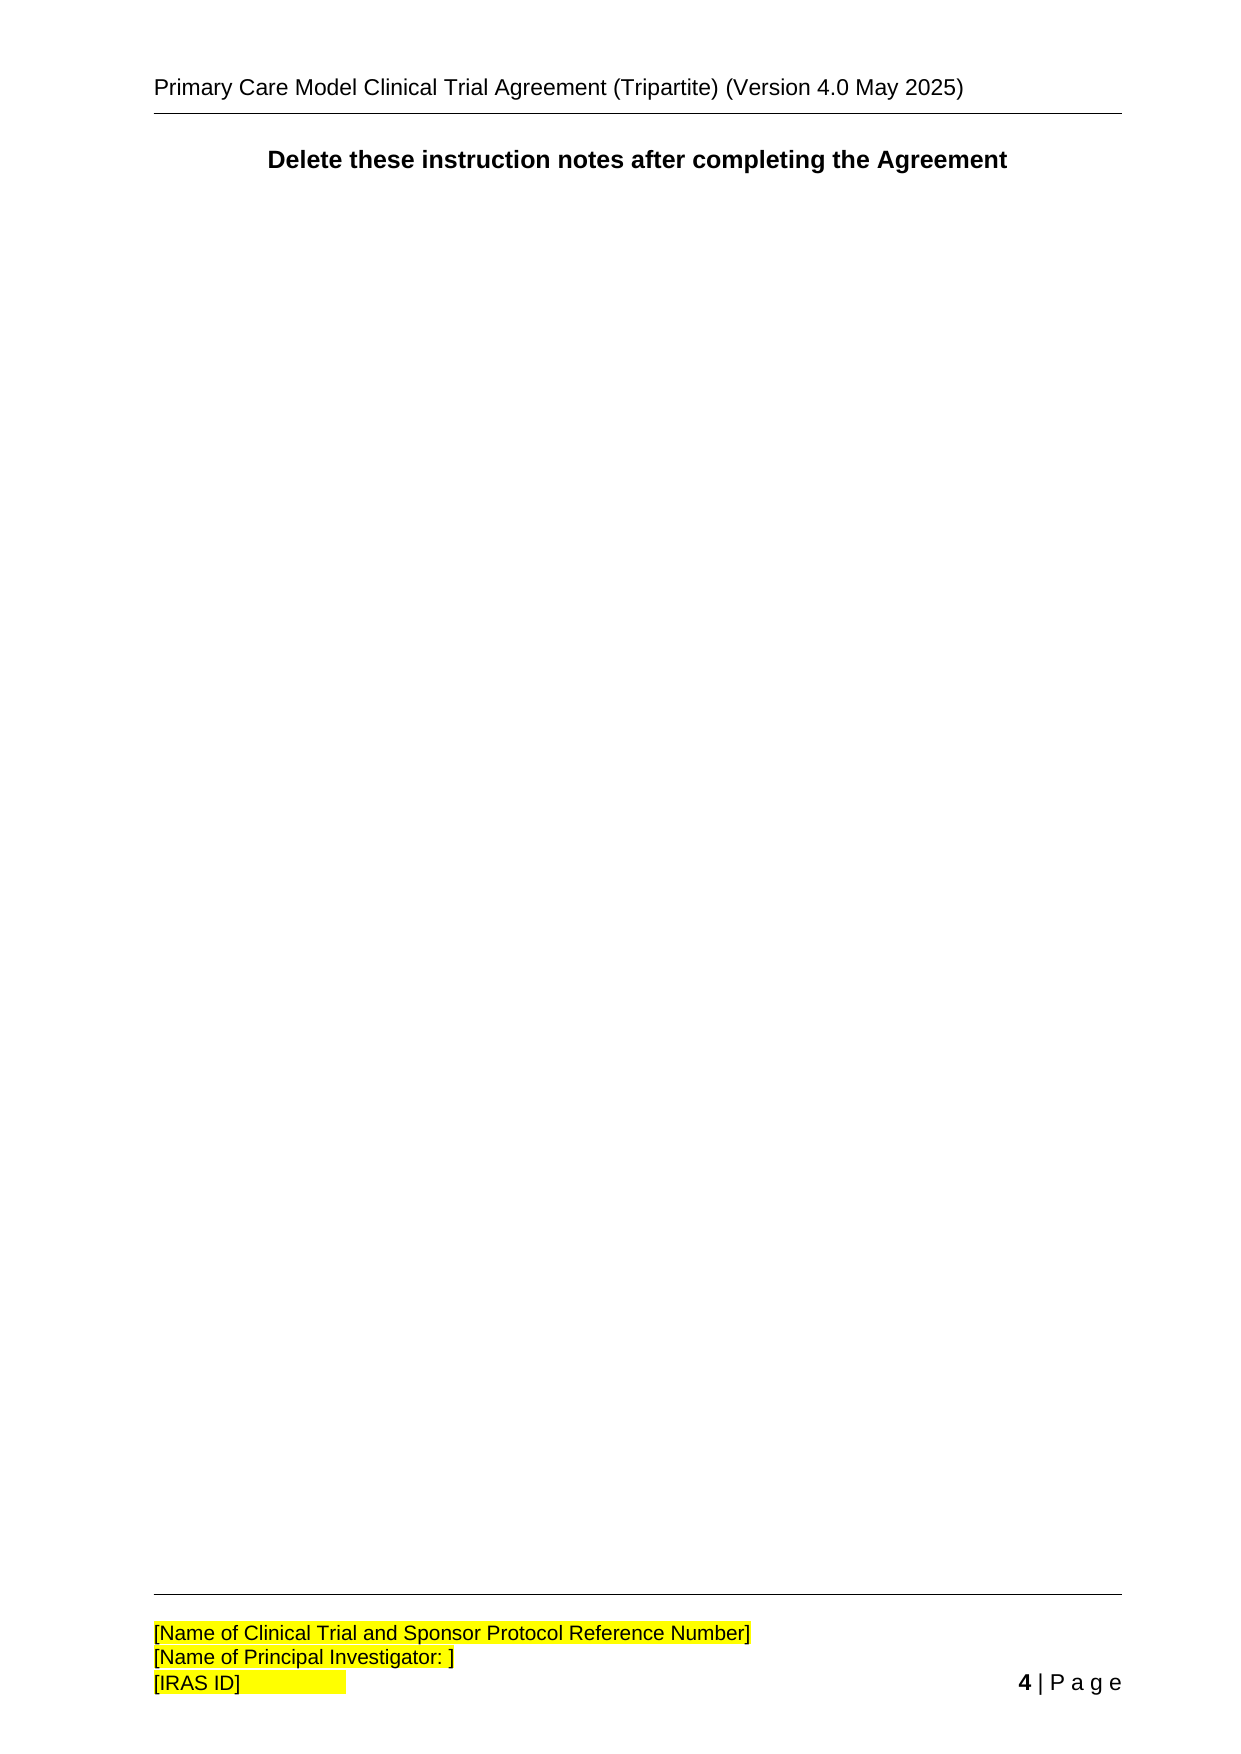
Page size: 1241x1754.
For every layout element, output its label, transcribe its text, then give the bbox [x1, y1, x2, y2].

text Delete these instruction notes after completing the Agreement [153, 144, 1122, 173]
